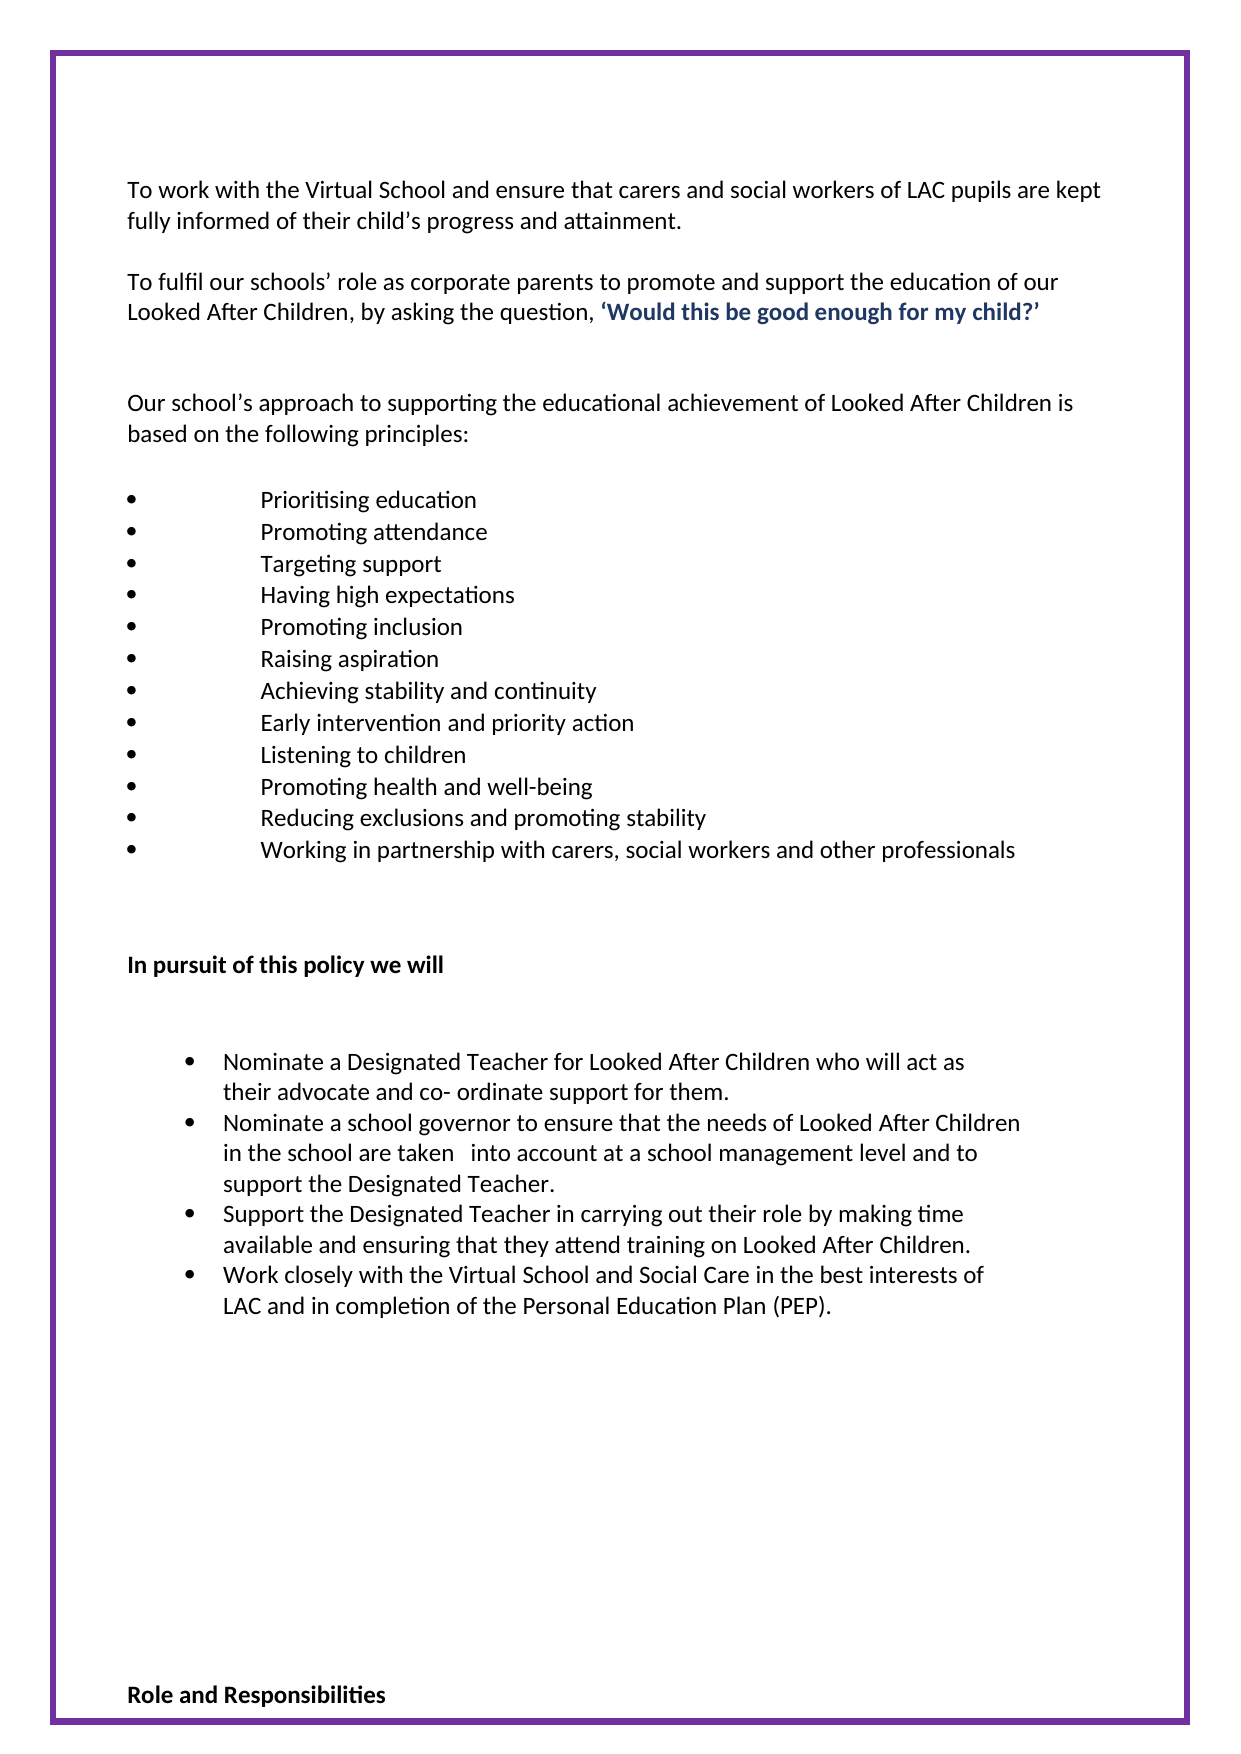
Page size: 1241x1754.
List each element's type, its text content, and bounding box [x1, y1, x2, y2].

list Raising aspiration [127, 642, 1113, 674]
list Having high expectations [127, 578, 1113, 610]
text In pursuit of this policy we will [127, 949, 1113, 979]
list Reducing exclusions and promoting stability [127, 801, 1113, 833]
list Work closely with the Virtual School and Social Care in the best interests of LAC and in completion of the Personal Education Plan (PEP). [185, 1259, 1023, 1321]
list Early intervention and priority action [127, 706, 1113, 738]
list Listening to children [127, 738, 1113, 769]
text To fulfil our schools’ role as corporate parents to promote and support the education of our Looked After Children, by asking the question, ‘Would this be good enough for my child?’ [127, 266, 1113, 327]
list Promoting inclusion [127, 610, 1113, 642]
list Nominate a Designated Teacher for Looked After Children who will act as their advocate and co- ordinate support for them. [185, 1046, 979, 1107]
text To work with the Virtual School and ensure that carers and social workers of LAC pupils are kept fully informed of their child’s progress and attainment. [127, 174, 1113, 235]
list Support the Designated Teacher in carrying out their role by making time available and ensuring that they attend training on Looked After Children. [185, 1198, 1025, 1259]
list Promoting attendance [127, 515, 1113, 546]
list Prioritising education [127, 483, 1113, 515]
list Promoting health and well-being [127, 769, 1113, 801]
list Achieving stability and continuity [127, 674, 1113, 706]
list Targeting support [127, 547, 1113, 578]
text Role and Responsibilities [127, 1679, 1113, 1710]
list Nominate a school governor to ensure that the needs of Looked After Children in the school are taken into account at a school management level and to support the Designated Teacher. [185, 1107, 1037, 1198]
list Working in partnership with carers, social workers and other professionals [127, 833, 1113, 865]
text Our school’s approach to supporting the educational achievement of Looked After Children is based on the following principles: [127, 387, 1113, 448]
